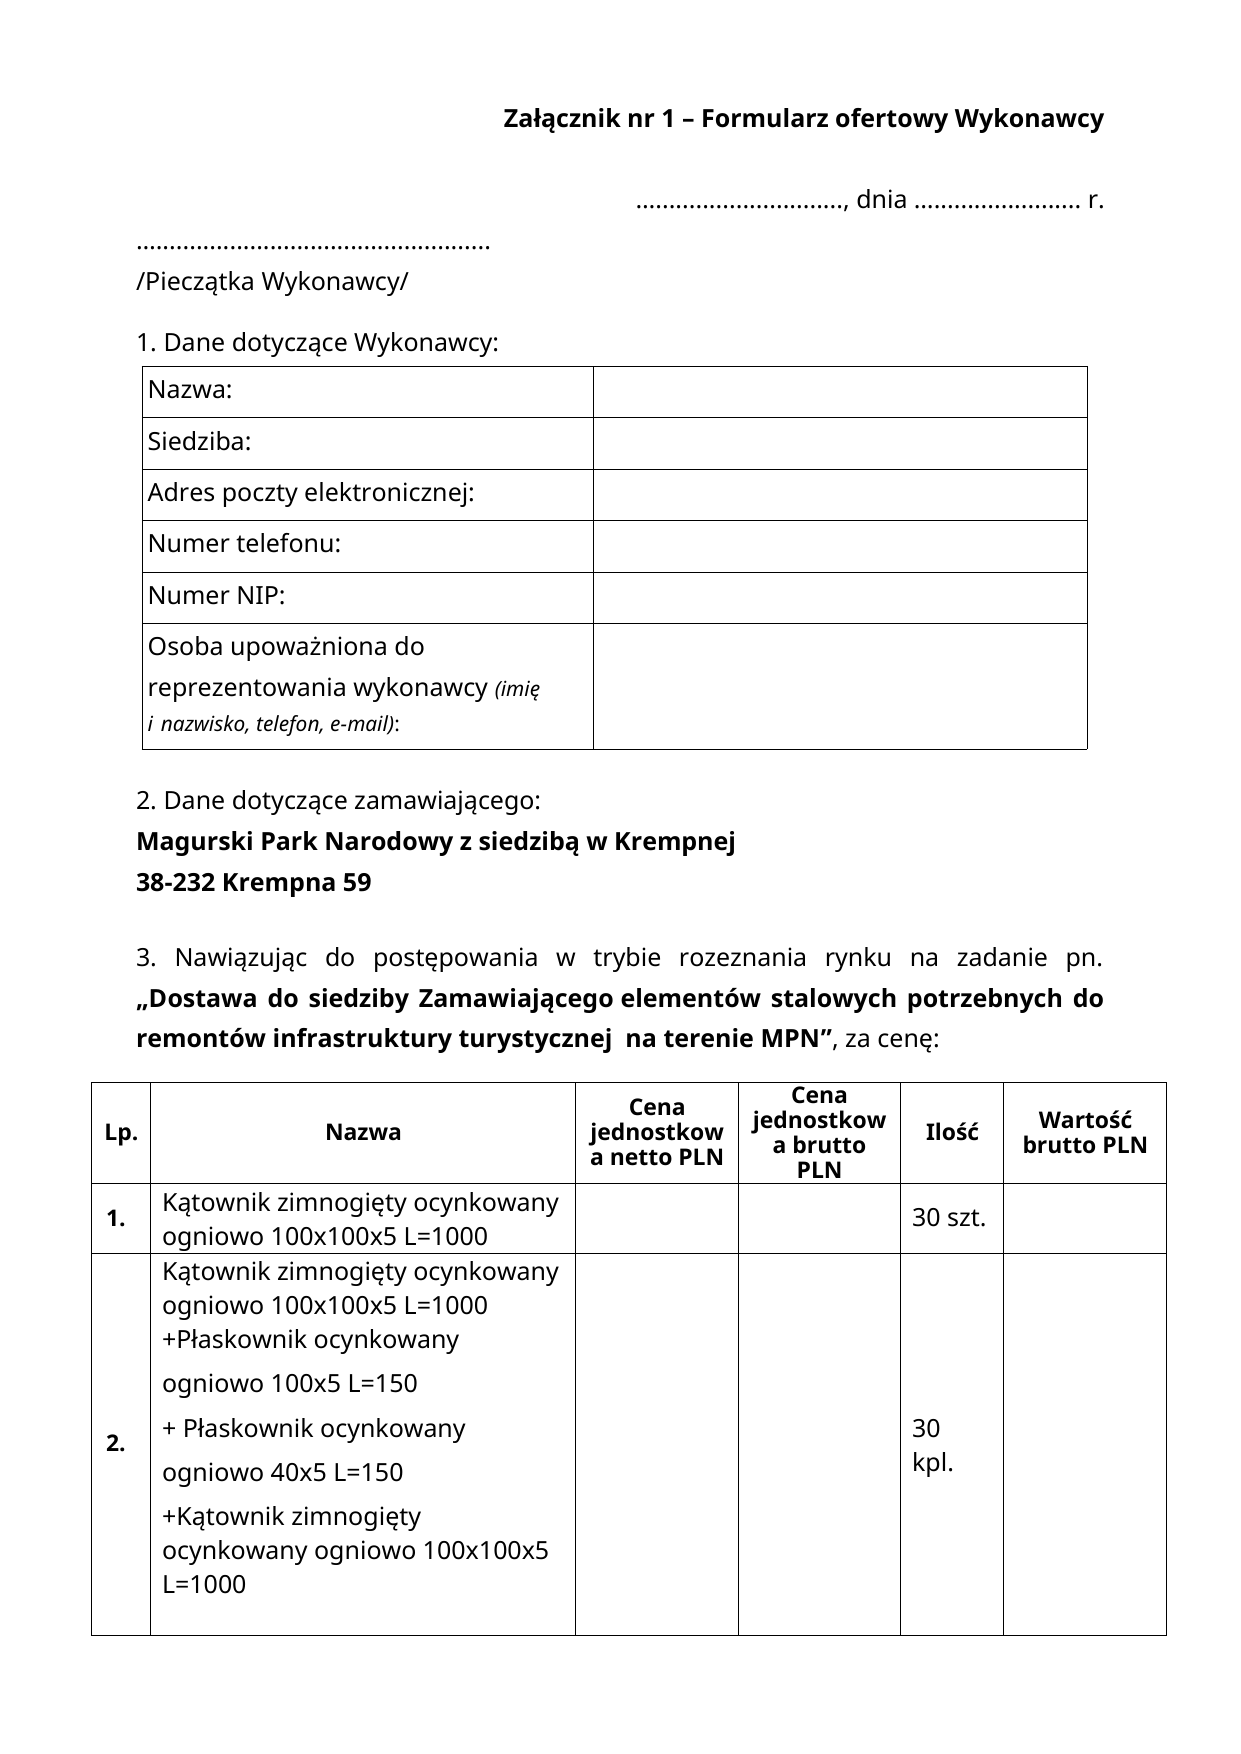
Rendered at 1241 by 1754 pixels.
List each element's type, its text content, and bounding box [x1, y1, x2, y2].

table_cell [1004, 1184, 1166, 1252]
table_cell [576, 1184, 738, 1252]
table_cell [576, 1254, 738, 1635]
table_cell Adres poczty elektronicznej: [143, 470, 593, 520]
table_cell [594, 624, 1087, 748]
table_cell [739, 1254, 900, 1635]
table_cell [739, 1184, 900, 1252]
text 38-232 Krempna 59 [136, 864, 1104, 898]
table_cell [594, 573, 1087, 623]
table_cell Kątownik zimnogięty ocynkowany ogniowo 100x100x5 L=1000 [151, 1184, 575, 1252]
text 2. Dane dotyczące zamawiającego: [136, 783, 1104, 817]
table_cell [594, 418, 1087, 469]
table_header Nazwa: [143, 367, 593, 417]
table_cell [594, 521, 1087, 572]
table_header Cena jednostkowa netto PLN [576, 1083, 738, 1183]
text Magurski Park Narodowy z siedzibą w Krempnej [136, 824, 1104, 858]
table_cell Kątownik zimnogięty ocynkowany ogniowo 100x100x5 L=1000 +Płaskownik ocynkowany ogniowo 100x5 L=150 + Płaskownik ocynkowany ogniowo 40x5 L=150 +Kątownik zimnogięty ocynkowany ogniowo 100x100x5 L=1000 [151, 1254, 575, 1635]
text 3. Nawiązując do postępowania w trybie rozeznania rynku na zadanie pn. „Dostawa do siedziby Zamawiającego elementów stalowych potrzebnych do remontów infrastruktury turystycznej na terenie MPN”, za cenę: [136, 939, 1104, 1055]
text 1. Dane dotyczące Wykonawcy: [136, 325, 1104, 359]
table_cell Numer NIP: [143, 573, 593, 623]
table_cell [594, 470, 1087, 520]
table_cell 30 kpl. [901, 1254, 1003, 1635]
table_cell 30 szt. [901, 1184, 1003, 1252]
table_header Lp. [92, 1083, 150, 1183]
text Załącznik nr 1 – Formularz ofertowy Wykonawcy [136, 100, 1104, 134]
table_cell Osoba upoważniona do reprezentowania wykonawcy (imię i nazwisko, telefon, e-mail): [143, 624, 593, 748]
table_cell 2. [92, 1254, 150, 1635]
table_cell 1. [92, 1184, 150, 1252]
table_cell [1004, 1254, 1166, 1635]
table_header [594, 367, 1087, 417]
table_header Nazwa [151, 1083, 575, 1183]
text ….................................................. [136, 223, 1104, 257]
text …............................, dnia …...................... r. [136, 182, 1104, 216]
table_header Wartość brutto PLN [1004, 1083, 1166, 1183]
table_header Ilość [901, 1083, 1003, 1183]
table_cell Siedziba: [143, 418, 593, 469]
text /Pieczątka Wykonawcy/ [136, 264, 1104, 298]
table_header Cena jednostkowa brutto PLN [739, 1083, 900, 1183]
table_cell Numer telefonu: [143, 521, 593, 572]
